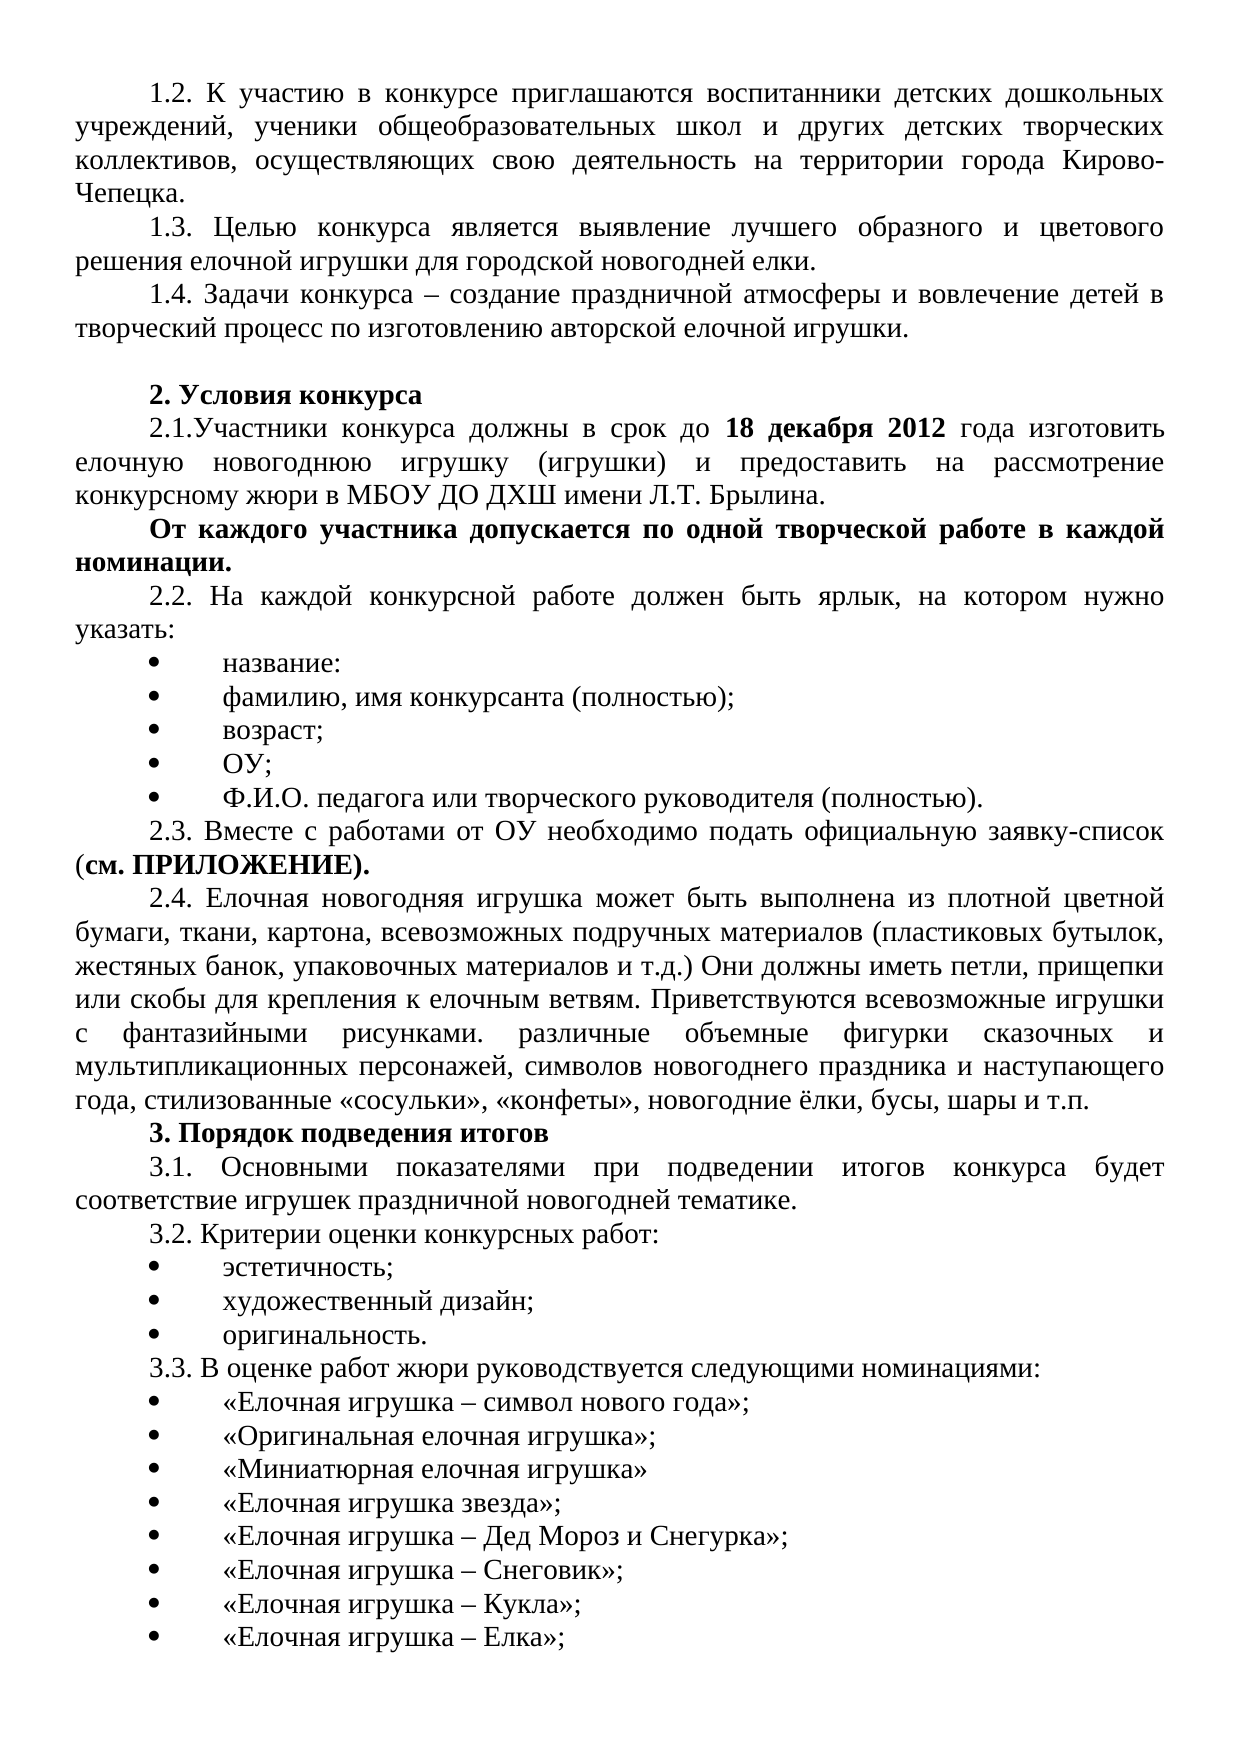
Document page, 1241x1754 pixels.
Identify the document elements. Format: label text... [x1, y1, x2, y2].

text 3.2. Критерии оценки конкурсных работ: [75, 1216, 1165, 1249]
list возраст; [75, 712, 1165, 746]
text 2.2. На каждой конкурсной работе должен быть ярлык, на котором нужно указать: [75, 578, 1165, 645]
text 1.2. К участию в конкурсе приглашаются воспитанники детских дошкольных учреждений, ученики общеобразовательных школ и других детских творческих коллективов, осуществляющих свою деятельность на территории города Кирово-Чепецка. [75, 75, 1165, 209]
text 1.3. Целью конкурса является выявление лучшего образного и цветового решения елочной игрушки для городской новогодней елки. [75, 209, 1165, 276]
list «Елочная игрушка звезда»; [75, 1485, 1165, 1518]
text 1.4. Задачи конкурса – создание праздничной атмосферы и вовлечение детей в творческий процесс по изготовлению авторской елочной игрушки. [75, 276, 1165, 343]
list «Елочная игрушка – Елка»; [75, 1619, 1165, 1653]
text 2.1.Участники конкурса должны в срок до 18 декабря 2012 года изготовить елочную новогоднюю игрушку (игрушки) и предоставить на рассмотрение конкурсному жюри в МБОУ ДО ДХШ имени Л.Т. Брылина. [75, 410, 1165, 511]
text 2.4. Елочная новогодняя игрушка может быть выполнена из плотной цветной бумаги, ткани, картона, всевозможных подручных материалов (пластиковых бутылок, жестяных банок, упаковочных материалов и т.д.) Они должны иметь петли, прищепки или скобы для крепления к елочным ветвям. Приветствуются всевозможные игрушки с фантазийными рисунками. различные объемные фигурки сказочных и мультипликационных персонажей, символов новогоднего праздника и наступающего года, стилизованные «сосульки», «конфеты», новогодние ёлки, бусы, шары и т.п. [75, 881, 1165, 1115]
list Ф.И.О. педагога или творческого руководителя (полностью). [75, 780, 1165, 813]
list название: [75, 645, 1165, 679]
list фамилию, имя конкурсанта (полностью); [75, 679, 1165, 712]
list художественный дизайн; [75, 1283, 1165, 1317]
list «Елочная игрушка – Дед Мороз и Снегурка»; [75, 1518, 1165, 1552]
text 2.3. Вместе с работами от ОУ необходимо подать официальную заявку-список (см. ПРИЛОЖЕНИЕ). [75, 813, 1165, 881]
list оригинальность. [75, 1317, 1165, 1350]
text От каждого участника допускается по одной творческой работе в каждой номинации. [75, 511, 1165, 578]
text 3.1. Основными показателями при подведении итогов конкурса будет соответствие игрушек праздничной новогодней тематике. [75, 1149, 1165, 1216]
list эстетичность; [75, 1249, 1165, 1283]
list «Миниатюрная елочная игрушка» [75, 1451, 1165, 1485]
list ОУ; [75, 746, 1165, 780]
text 3. Порядок подведения итогов [75, 1115, 1165, 1149]
list «Елочная игрушка – Кукла»; [75, 1586, 1165, 1619]
text 2. Условия конкурса [75, 377, 1165, 410]
list «Оригинальная елочная игрушка»; [75, 1418, 1165, 1451]
text 3.3. В оценке работ жюри руководствуется следующими номинациями: [75, 1350, 1165, 1384]
list «Елочная игрушка – Снеговик»; [75, 1552, 1165, 1586]
list «Елочная игрушка – символ нового года»; [75, 1384, 1165, 1418]
